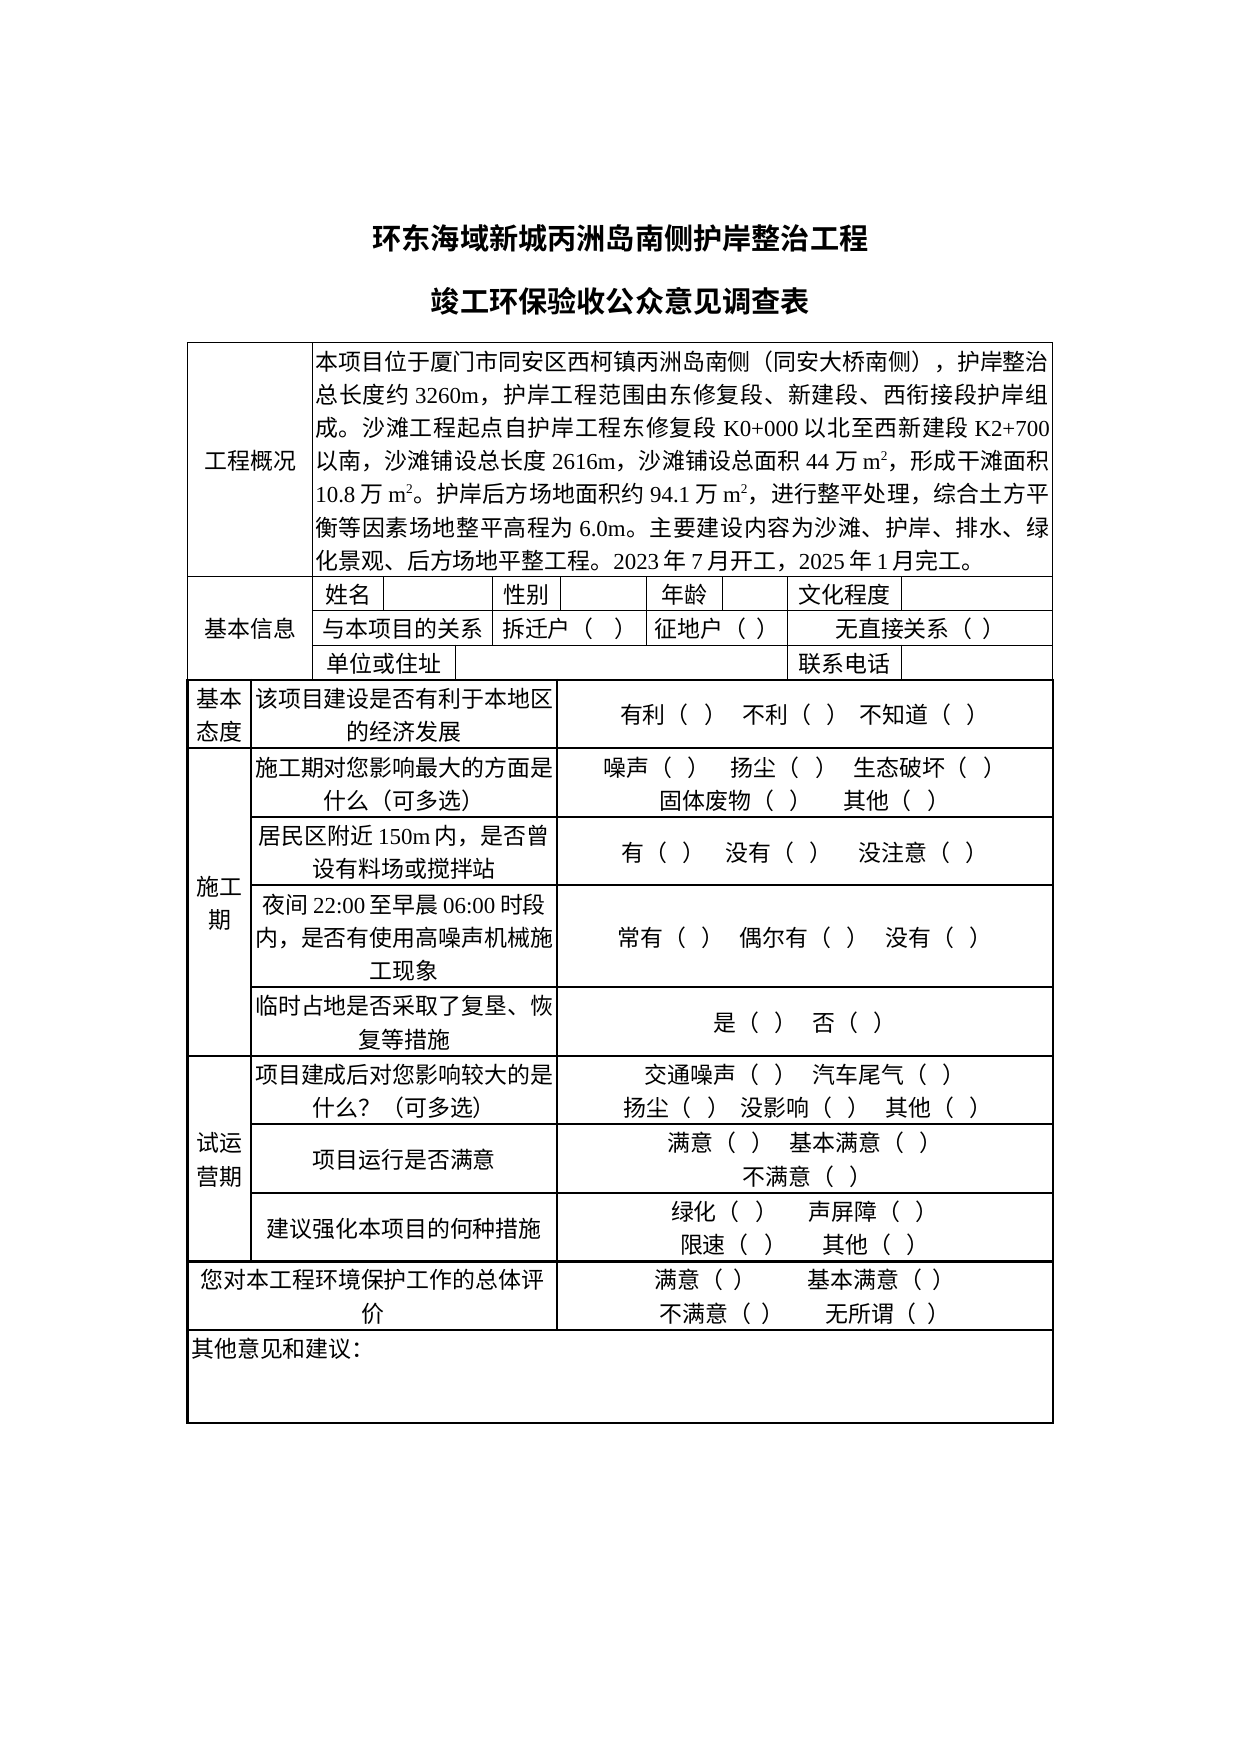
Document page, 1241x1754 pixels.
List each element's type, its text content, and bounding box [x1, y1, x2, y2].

table_cell 试运营期 [189, 1057, 250, 1260]
table_cell 满意（ ） 基本满意（ ） 不满意（ ） [558, 1125, 1052, 1192]
table_cell 项目运行是否满意 [252, 1125, 556, 1192]
table_cell 姓名 [313, 577, 383, 610]
table_cell [902, 577, 1052, 610]
text 竣工环保验收公众意见调查表 [187, 279, 1053, 321]
table_cell 施工期 [189, 749, 250, 1055]
table_cell 交通噪声（ ） 汽车尾气（ ） 扬尘（ ） 没影响（ ） 其他（ ） [558, 1057, 1052, 1123]
table_cell [456, 646, 787, 679]
table_cell 您对本工程环境保护工作的总体评价 [189, 1263, 556, 1329]
text 环东海域新城丙洲岛南侧护岸整治工程 [187, 215, 1053, 258]
table_cell [723, 577, 787, 610]
table_cell [902, 646, 1052, 679]
table_header 本项目位于厦门市同安区西柯镇丙洲岛南侧（同安大桥南侧），护岸整治总长度约3260m，护岸工程范围由东修复段、新建段、西衔接段护岸组成。沙滩工程起点自护岸工程东修复段K0+000以北至西新建段K2+700以南，沙滩铺设总长度2616m，沙滩铺设总面积44 万m2，形成干滩面积10.8万m2。护岸后方场地面积约94.1万m2，进行整平处理，综合土方平衡等因素场地整平高程为6.0m。主要建设内容为沙滩、护岸、排水、绿化景观、后方场地平整工程。2023年7月开工，2025年1月完工。 [313, 343, 1052, 576]
table_cell 施工期对您影响最大的方面是什么（可多选） [252, 749, 556, 816]
table_cell 居民区附近150m内，是否曾设有料场或搅拌站 [252, 818, 556, 884]
table_cell 建议强化本项目的何种措施 [252, 1194, 556, 1260]
table_cell 基本信息 [188, 577, 312, 679]
table_cell 与本项目的关系 [313, 611, 492, 644]
table_cell 夜间22:00至早晨06:00时段内，是否有使用高噪声机械施工现象 [252, 886, 556, 986]
table_cell 拆迁户（ ） [493, 611, 646, 644]
table_cell 其他意见和建议： [189, 1331, 1052, 1422]
table_cell 有利（ ） 不利（ ） 不知道（ ） [558, 681, 1052, 747]
table_cell 噪声（ ） 扬尘（ ） 生态破坏（ ） 固体废物（ ） 其他（ ） [558, 749, 1052, 816]
table_header 工程概况 [188, 343, 312, 576]
table_cell 该项目建设是否有利于本地区的经济发展 [252, 681, 556, 747]
table_cell 项目建成后对您影响较大的是什么？（可多选） [252, 1057, 556, 1123]
table_cell 常有（ ） 偶尔有（ ） 没有（ ） [558, 886, 1052, 986]
table_cell [561, 577, 646, 610]
table_cell 单位或住址 [313, 646, 455, 679]
table_cell 文化程度 [788, 577, 901, 610]
table_cell 性别 [493, 577, 560, 610]
table_cell 联系电话 [788, 646, 901, 679]
table_cell 基本态度 [189, 681, 250, 747]
table_cell 年龄 [647, 577, 722, 610]
table_cell [384, 577, 492, 610]
table_cell 征地户（ ） [647, 611, 787, 644]
table_cell 无直接关系（ ） [788, 611, 1052, 644]
table_cell 满意（ ） 基本满意（ ） 不满意（ ） 无所谓（ ） [558, 1263, 1052, 1329]
table_cell 临时占地是否采取了复垦、恢复等措施 [252, 988, 556, 1055]
table_cell 是（ ） 否（ ） [558, 988, 1052, 1055]
table_cell 有（ ） 没有（ ） 没注意（ ） [558, 818, 1052, 884]
table_cell 绿化（ ） 声屏障（ ） 限速（ ） 其他（ ） [558, 1194, 1052, 1260]
